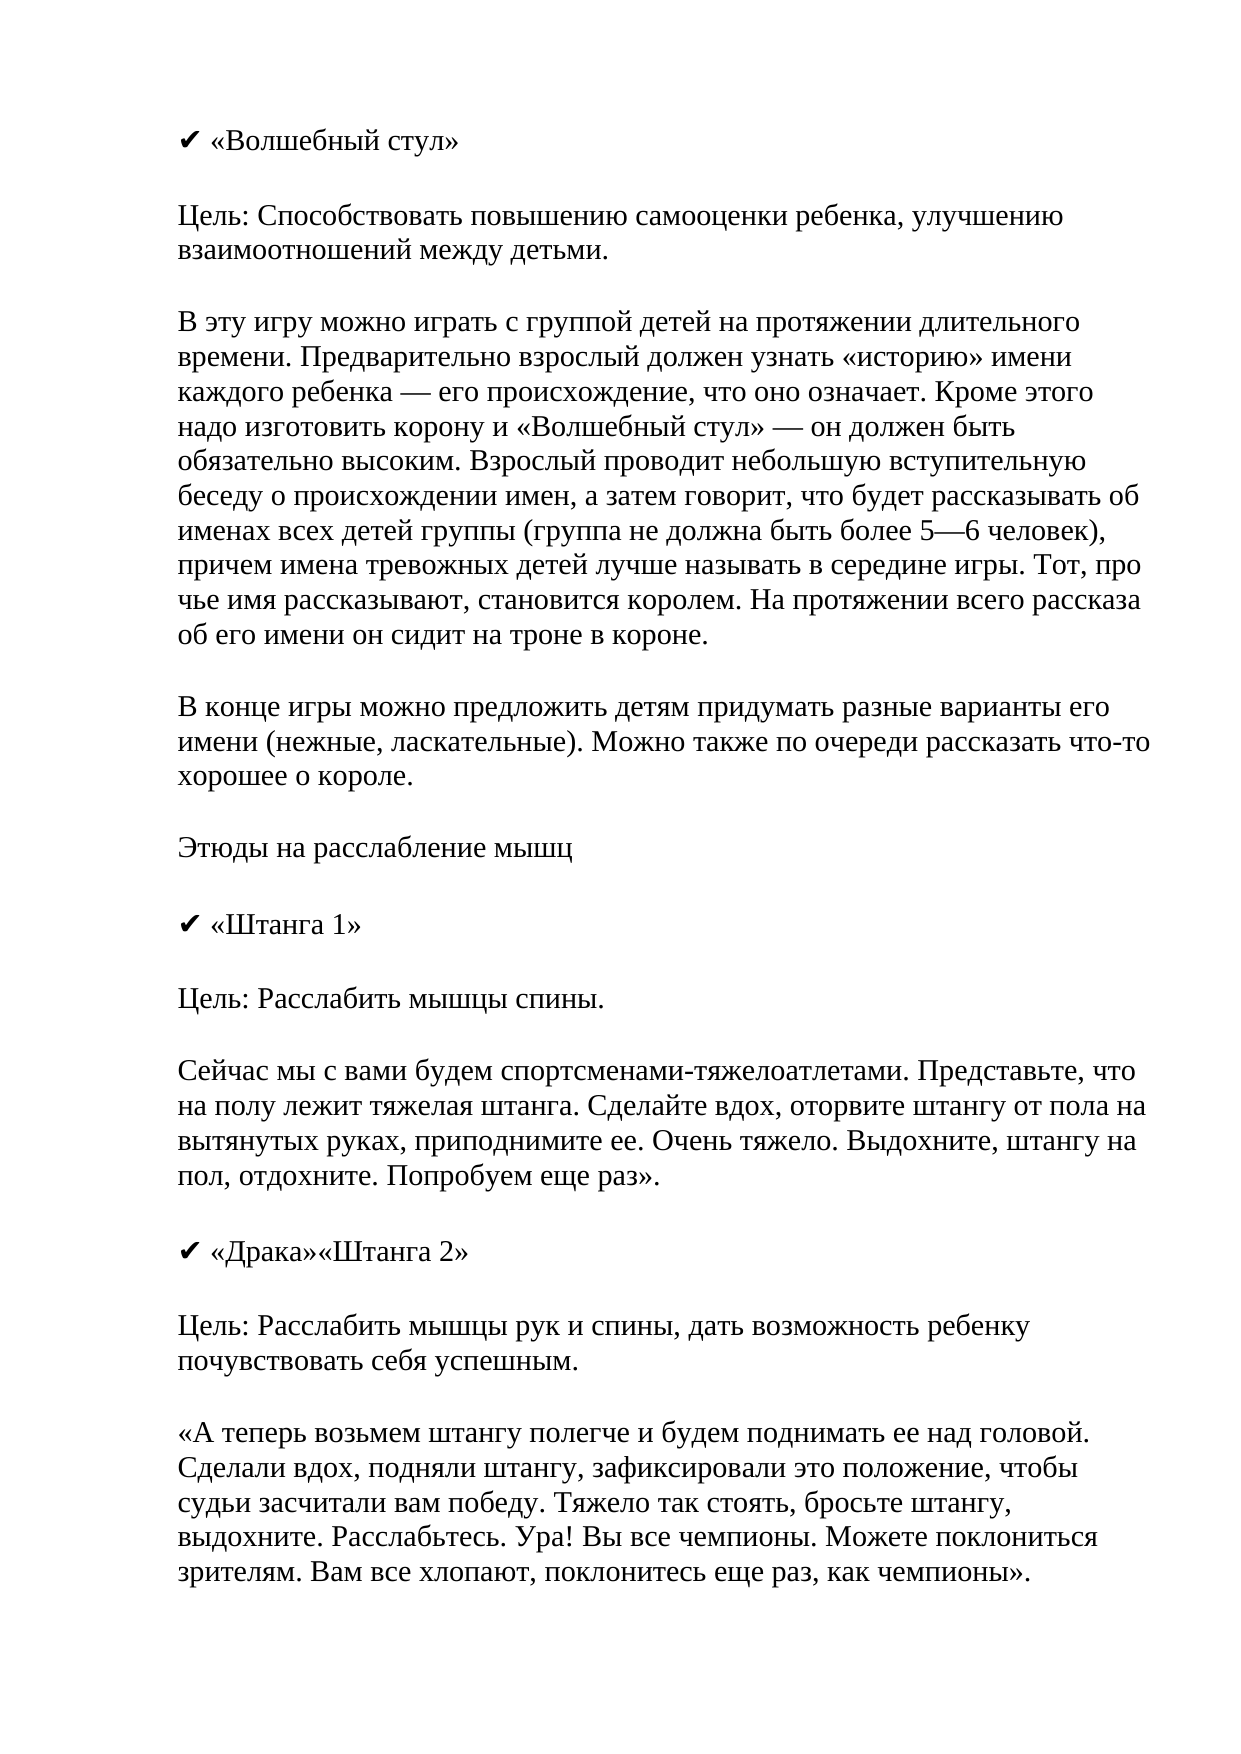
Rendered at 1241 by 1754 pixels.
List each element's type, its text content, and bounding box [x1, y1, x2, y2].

text ✔ «Волшебный стул» [177, 118, 1152, 159]
text Цель: Расслабить мышцы спины. [177, 980, 1152, 1015]
text Цель: Способствовать повышению самооценки ребенка, улучшению взаимоотношений между детьми. [177, 197, 1152, 266]
text В эту игру можно играть с группой детей на протяжении длительного времени. Предварительно взрослый должен узнать «историю» имени каждого ребенка — его происхождение, что оно означает. Кроме этого надо изготовить корону и «Волшебный стул» — он должен быть обязательно высоким. Взрослый проводит небольшую вступительную беседу о происхождении имен, а затем говорит, что будет рассказывать об именах всех детей группы (группа не должна быть более 5—6 человек), причем имена тревожных детей лучше называть в середине игры. Тот, про чье имя рассказывают, становится королем. На протяжении всего рассказа об его имени он сидит на троне в короне. [177, 304, 1152, 651]
text Сейчас мы с вами будем спортсменами-тяжелоатлетами. Представьте, что на полу лежит тяжелая штанга. Сделайте вдох, оторвите штангу от пола на вытянутых руках, приподнимите ее. Очень тяжело. Выдохните, штангу на пол, отдохните. Попробуем еще раз». [177, 1053, 1152, 1191]
text Цель: Расслабить мышцы рук и спины, дать возможность ребенку почувствовать себя успешным. [177, 1307, 1152, 1377]
text ✔ «Драка»«Штанга 2» [177, 1229, 1152, 1270]
text «А теперь возьмем штангу полегче и будем поднимать ее над головой. Сделали вдох, подняли штангу, зафиксировали это положение, чтобы судьи засчитали вам победу. Тяжело так стоять, бросьте штангу, выдохните. Расслабьтесь. Ура! Вы все чемпионы. Можете поклониться зрителям. Вам все хлопают, поклонитесь еще раз, как чемпионы». [177, 1414, 1152, 1588]
text ✔ «Штанга 1» [177, 902, 1152, 943]
text Этюды на расслабление мышц [177, 829, 1152, 864]
text В конце игры можно предложить детям придумать разные варианты его имени (нежные, ласкательные). Можно также по очереди рассказать что-то хорошее о короле. [177, 688, 1152, 792]
